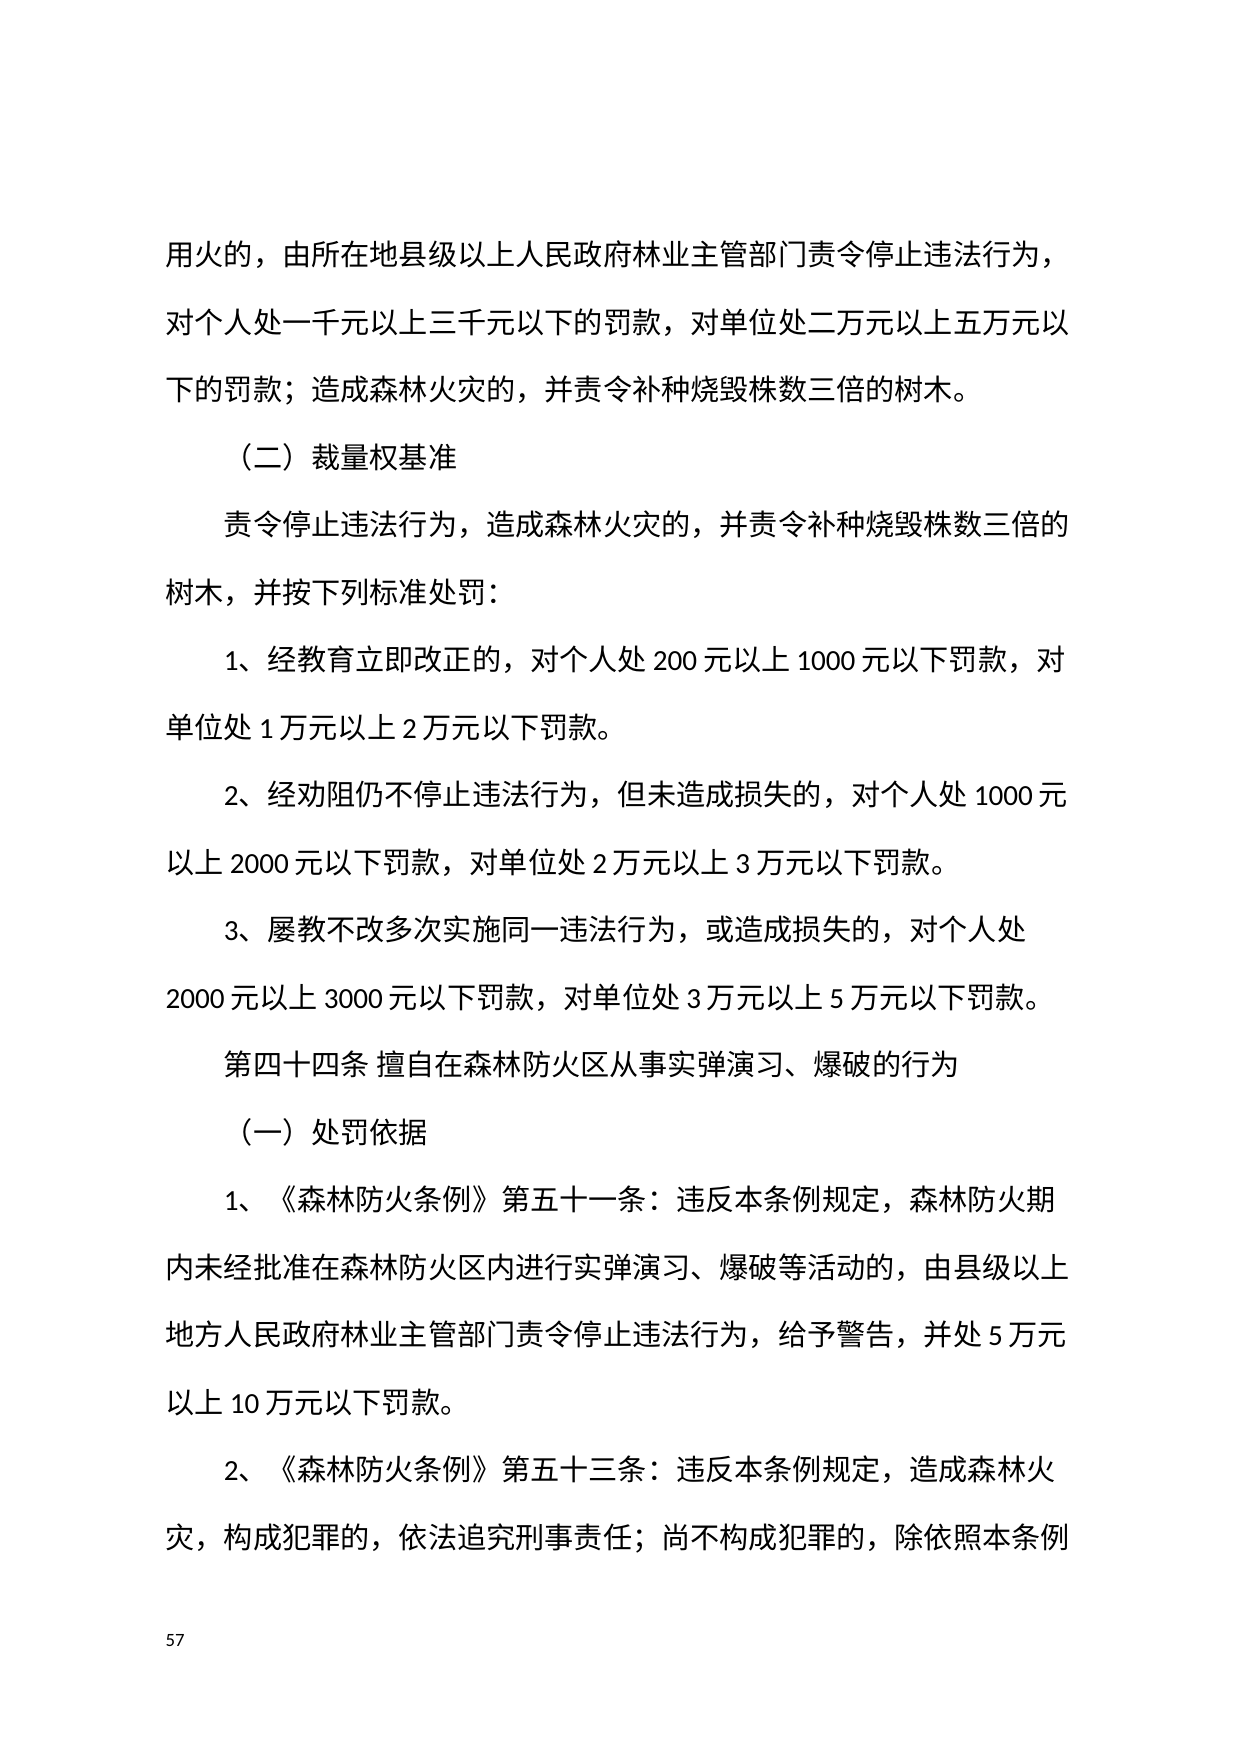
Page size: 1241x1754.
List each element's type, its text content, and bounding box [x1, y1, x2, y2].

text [165, 1434, 1081, 1569]
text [165, 219, 1081, 422]
text 2、经劝阻仍不停止违法行为，但未造成损失的，对个人处1000元以上2000元以下罚款，对单位处2万元以上3万元以下罚款。 [165, 759, 1081, 894]
text （一）处罚依据 [165, 1097, 1081, 1164]
text （二）裁量权基准 [165, 422, 1081, 489]
text 3、屡教不改多次实施同一违法行为，或造成损失的，对个人处2000元以上3000元以下罚款，对单位处3万元以上5万元以下罚款。 [165, 894, 1081, 1029]
text 1、经教育立即改正的，对个人处200元以上1000元以下罚款，对单位处1万元以上2万元以下罚款。 [165, 624, 1081, 759]
text 1、《森林防火条例》第五十一条：违反本条例规定，森林防火期内未经批准在森林防火区内进行实弹演习、爆破等活动的，由县级以上地方人民政府林业主管部门责令停止违法行为，给予警告，并处5万元以上10万元以下罚款。 [165, 1164, 1081, 1434]
text 第四十四条 擅自在森林防火区从事实弹演习、爆破的行为 [165, 1029, 1081, 1097]
text 责令停止违法行为，造成森林火灾的，并责令补种烧毁株数三倍的树木，并按下列标准处罚： [165, 489, 1081, 624]
